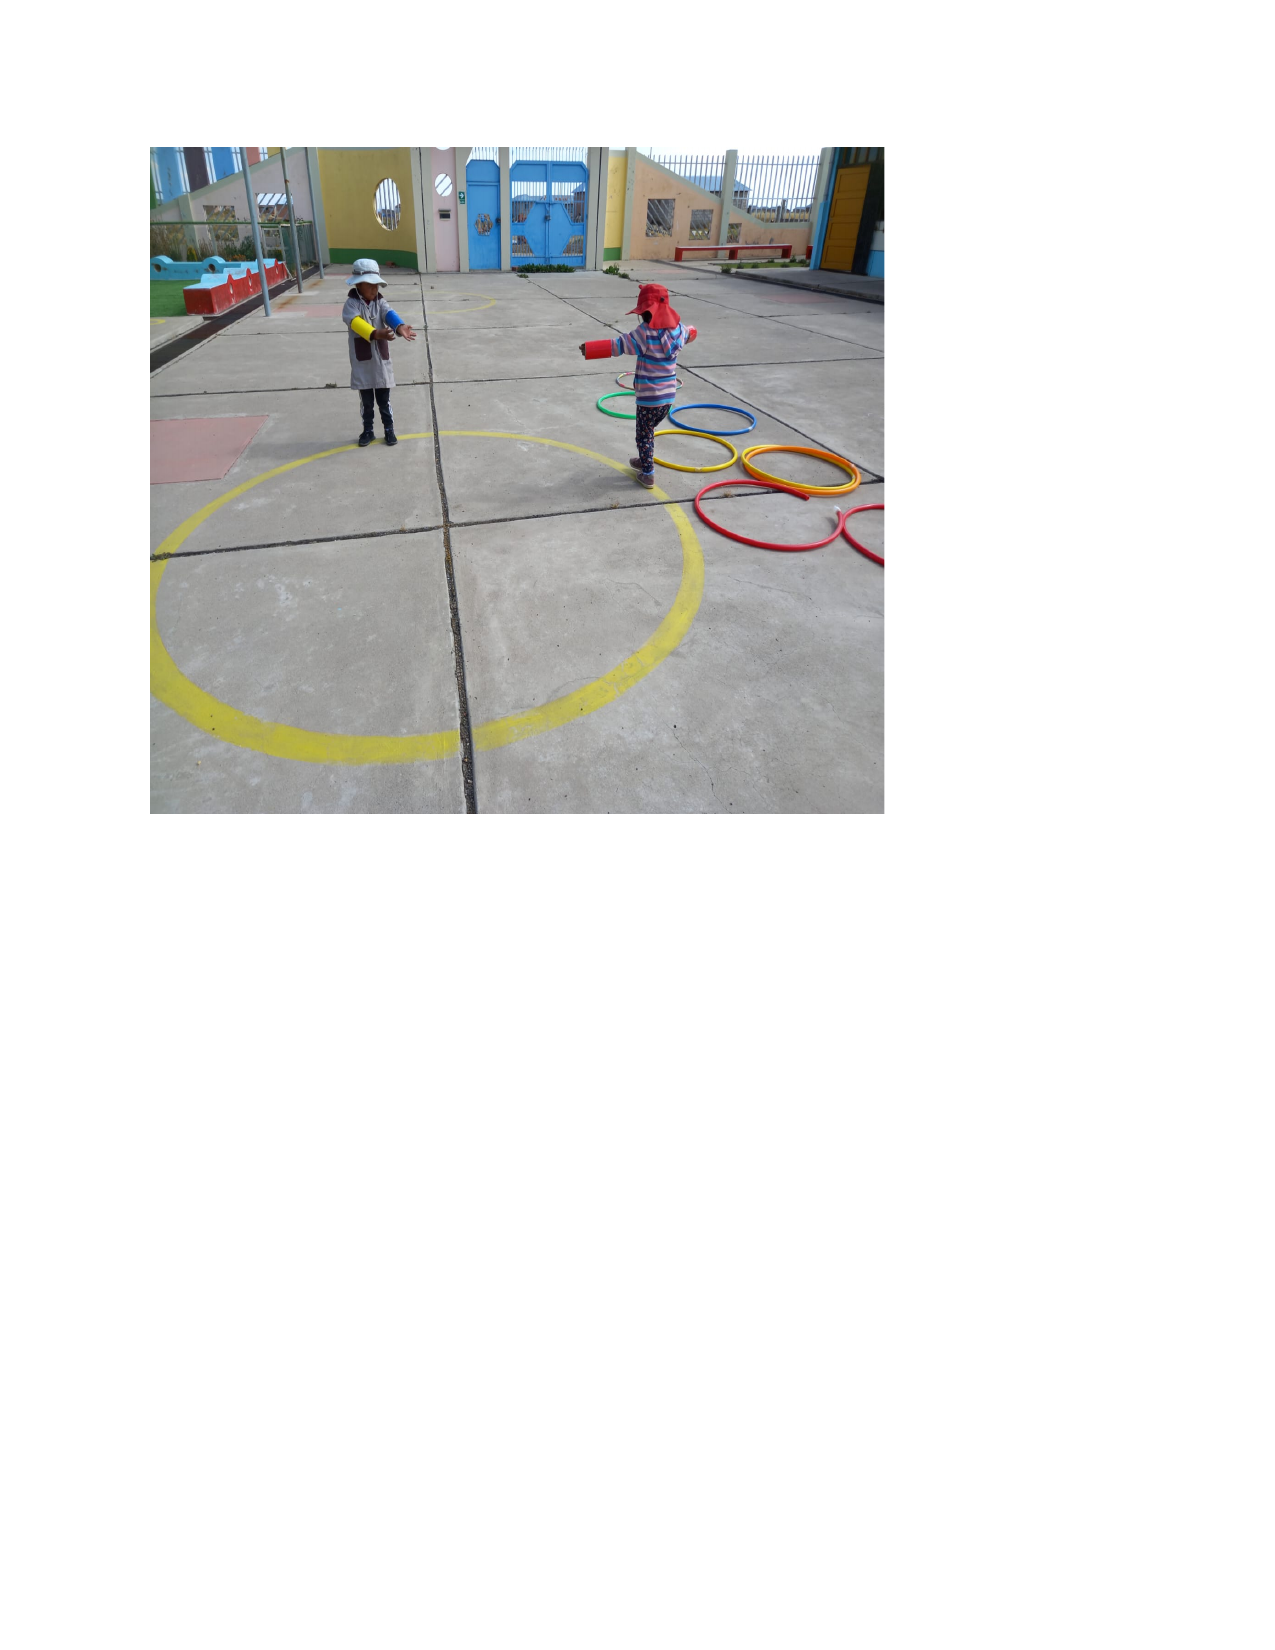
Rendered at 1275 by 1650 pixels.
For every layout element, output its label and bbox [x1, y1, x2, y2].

picture [150, 147, 885, 814]
